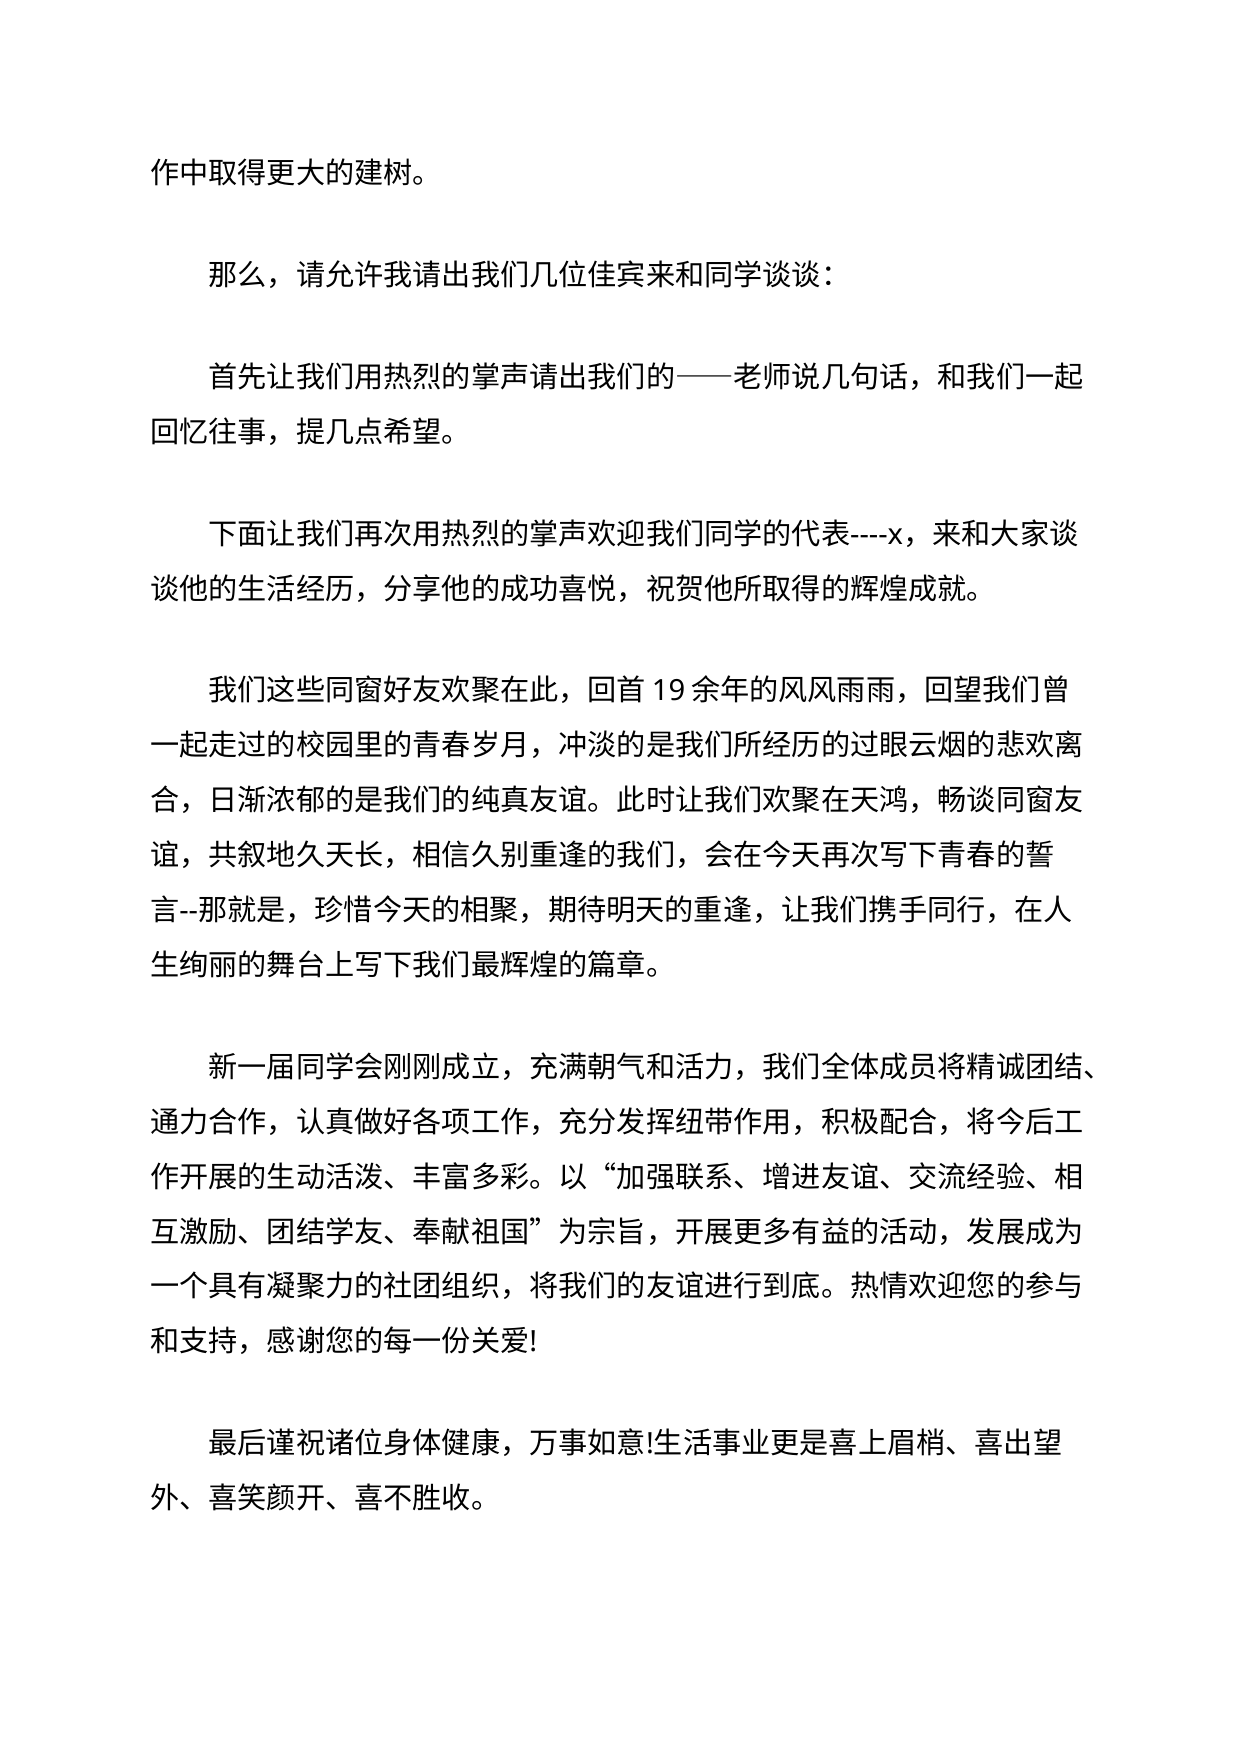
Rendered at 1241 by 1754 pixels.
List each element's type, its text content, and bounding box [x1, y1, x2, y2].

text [150, 150, 1090, 192]
text 首先让我们用热烈的掌声请出我们的——老师说几句话，和我们一起回忆往事，提几点希望。 [150, 353, 1090, 451]
text 下面让我们再次用热烈的掌声欢迎我们同学的代表----x，来和大家谈谈他的生活经历，分享他的成功喜悦，祝贺他所取得的辉煌成就。 [150, 510, 1090, 607]
text 新一届同学会刚刚成立，充满朝气和活力，我们全体成员将精诚团结、通力合作，认真做好各项工作，充分发挥纽带作用，积极配合，将今后工作开展的生动活泼、丰富多彩。以“加强联系、增进友谊、交流经验、相互激励、团结学友、奉献祖国”为宗旨，开展更多有益的活动，发展成为一个具有凝聚力的社团组织，将我们的友谊进行到底。热情欢迎您的参与和支持，感谢您的每一份关爱! [150, 1043, 1090, 1360]
text 最后谨祝诸位身体健康，万事如意!生活事业更是喜上眉梢、喜出望外、喜笑颜开、喜不胜收。 [150, 1420, 1090, 1517]
text 我们这些同窗好友欢聚在此，回首19余年的风风雨雨，回望我们曾一起走过的校园里的青春岁月，冲淡的是我们所经历的过眼云烟的悲欢离合，日渐浓郁的是我们的纯真友谊。此时让我们欢聚在天鸿，畅谈同窗友谊，共叙地久天长，相信久别重逢的我们，会在今天再次写下青春的誓言--那就是，珍惜今天的相聚，期待明天的重逢，让我们携手同行，在人生绚丽的舞台上写下我们最辉煌的篇章。 [150, 667, 1090, 984]
text 那么，请允许我请出我们几位佳宾来和同学谈谈： [150, 252, 1090, 294]
